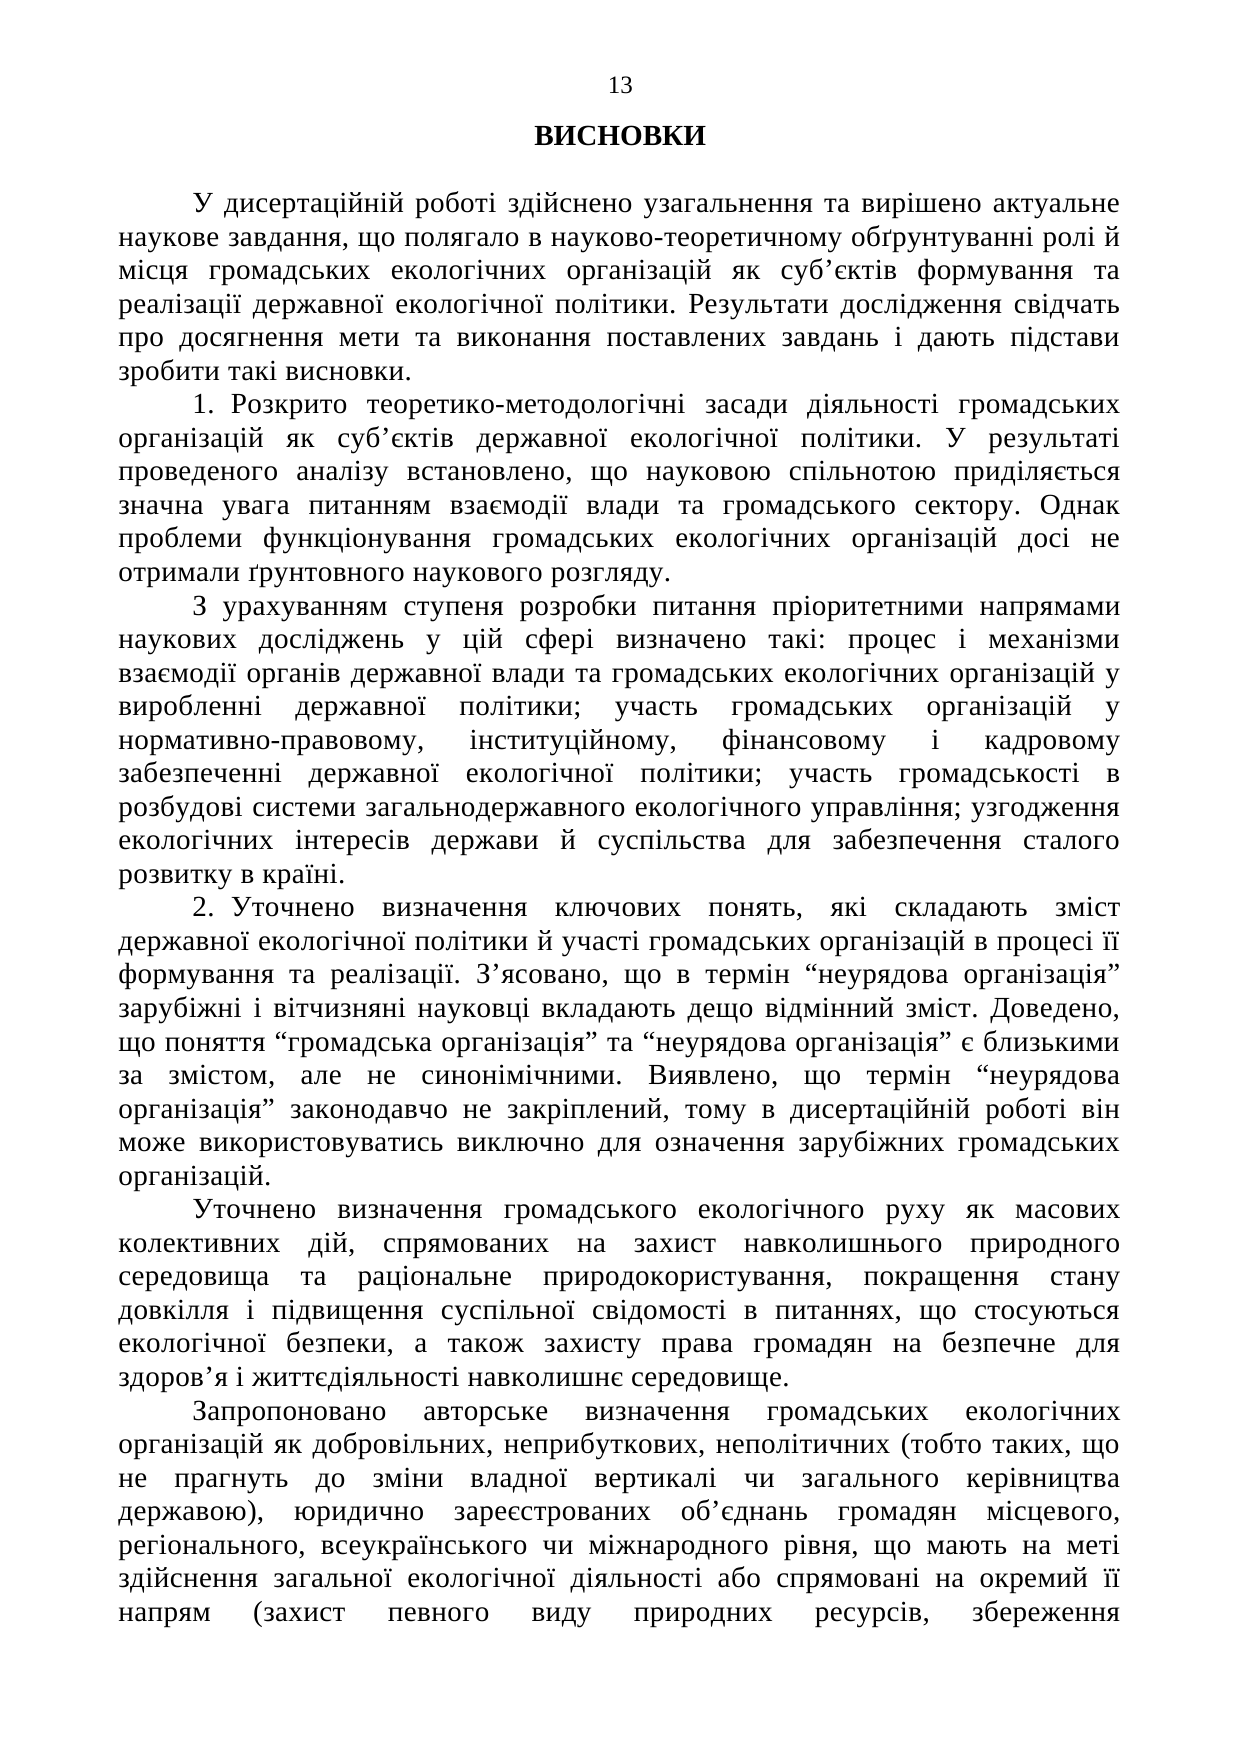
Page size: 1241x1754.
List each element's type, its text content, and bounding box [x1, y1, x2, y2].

list Уточнено визначення ключових понять, які складають зміст державної екологічної політики й участі громадських організацій в процесі її формування та реалізації. З’ясовано, що в термін “неурядова організація” зарубіжні і вітчизняні науковці вкладають дещо відмінний зміст. Доведено, що поняття “громадська організація” та “неурядова організація” є близькими за змістом, але не синонімічними. Виявлено, що термін “неурядова організація” законодавчо не закріплений, тому в дисертаційній роботі він може використовуватись виключно для означення зарубіжних громадських організацій. [118, 889, 1122, 1191]
text З урахуванням ступеня розробки питання пріоритетними напрямами наукових досліджень у цій сфері визначено такі: процес і механізми взаємодії органів державної влади та громадських екологічних організацій у виробленні державної політики; участь громадських організацій у нормативно-правовому, інституційному, фінансовому і кадровому забезпеченні державної екологічної політики; участь громадськості в розбудові системи загальнодержавного екологічного управління; узгодження екологічних інтересів держави й суспільства для забезпечення сталого розвитку в країні. [118, 588, 1122, 889]
text ВИСНОВКИ [118, 118, 1122, 152]
text У дисертаційній роботі здійснено узагальнення та вирішено актуальне наукове завдання, що полягало в науково-теоретичному обґрунтуванні ролі й місця громадських екологічних організацій як суб’єктів формування та реалізації державної екологічної політики. Результати дослідження свідчать про досягнення мети та виконання поставлених завдань і дають підстави зробити такі висновки. [118, 185, 1122, 386]
list Розкрито теоретико-методологічні засади діяльності громадських організацій як суб’єктів державної екологічної політики. У результаті проведеного аналізу встановлено, що науковою спільнотою приділяється значна увага питанням взаємодії влади та громадського сектору. Однак проблеми функціонування громадських екологічних організацій досі не отримали ґрунтовного наукового розгляду. [118, 386, 1122, 588]
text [118, 1393, 1122, 1627]
text Уточнено визначення громадського екологічного руху як масових колективних дій, спрямованих на захист навколишнього природного середовища та раціональне природокористування, покращення стану довкілля і підвищення суспільної свідомості в питаннях, що стосуються екологічної безпеки, а також захисту права громадян на безпечне для здоров’я і життєдіяльності навколишнє середовище. [118, 1191, 1122, 1393]
